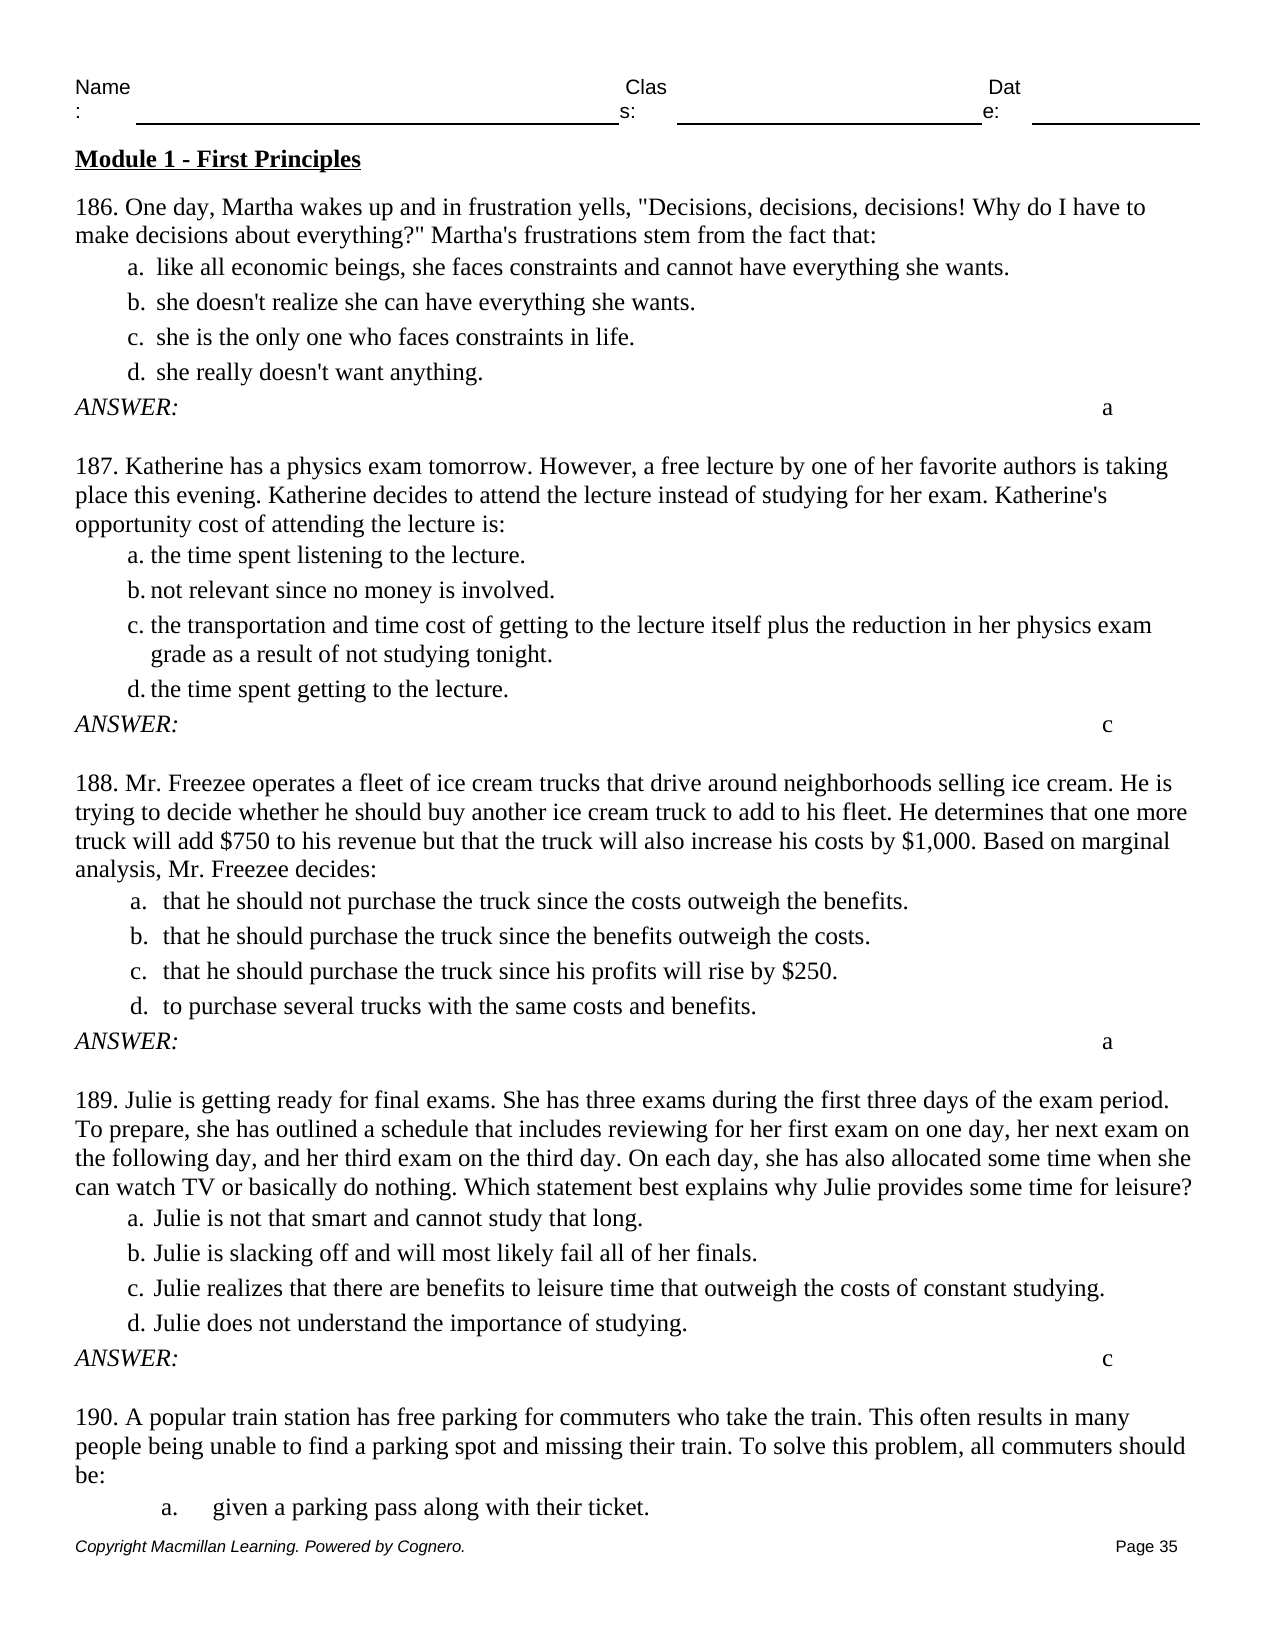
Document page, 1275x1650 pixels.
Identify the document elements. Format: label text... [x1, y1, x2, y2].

table_header 186. One day, Martha wakes up and in frustration yells, "Decisions, decisions, decisions! Why do I have to make decisions about everything?" Martha's frustrations stem from the fact that: [75, 192, 1200, 424]
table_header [75, 1403, 1200, 1524]
table_header 189. Julie is getting ready for final exams. She has three exams during the first three days of the exam period. To prepare, she has outlined a schedule that includes reviewing for her first exam on one day, her next exam on the following day, and her third exam on the third day. On each day, she has also allocated some time when she can watch TV or basically do nothing. Which statement best explains why Julie provides some time for leisure? [75, 1085, 1200, 1376]
table_header 188. Mr. Freezee operates a fleet of ice cream trucks that drive around neighborhoods selling ice cream. He is trying to decide whether he should buy another ice cream truck to add to his fleet. He determines that one more truck will add $750 to his revenue but that the truck will also increase his costs by $1,000. Based on marginal analysis, Mr. Freezee decides: [75, 768, 1200, 1058]
table_header 187. Katherine has a physics exam tomorrow. However, a free lecture by one of her favorite authors is taking place this evening. Katherine decides to attend the lecture instead of studying for her exam. Katherine's opportunity cost of attending the lecture is: [75, 451, 1200, 741]
